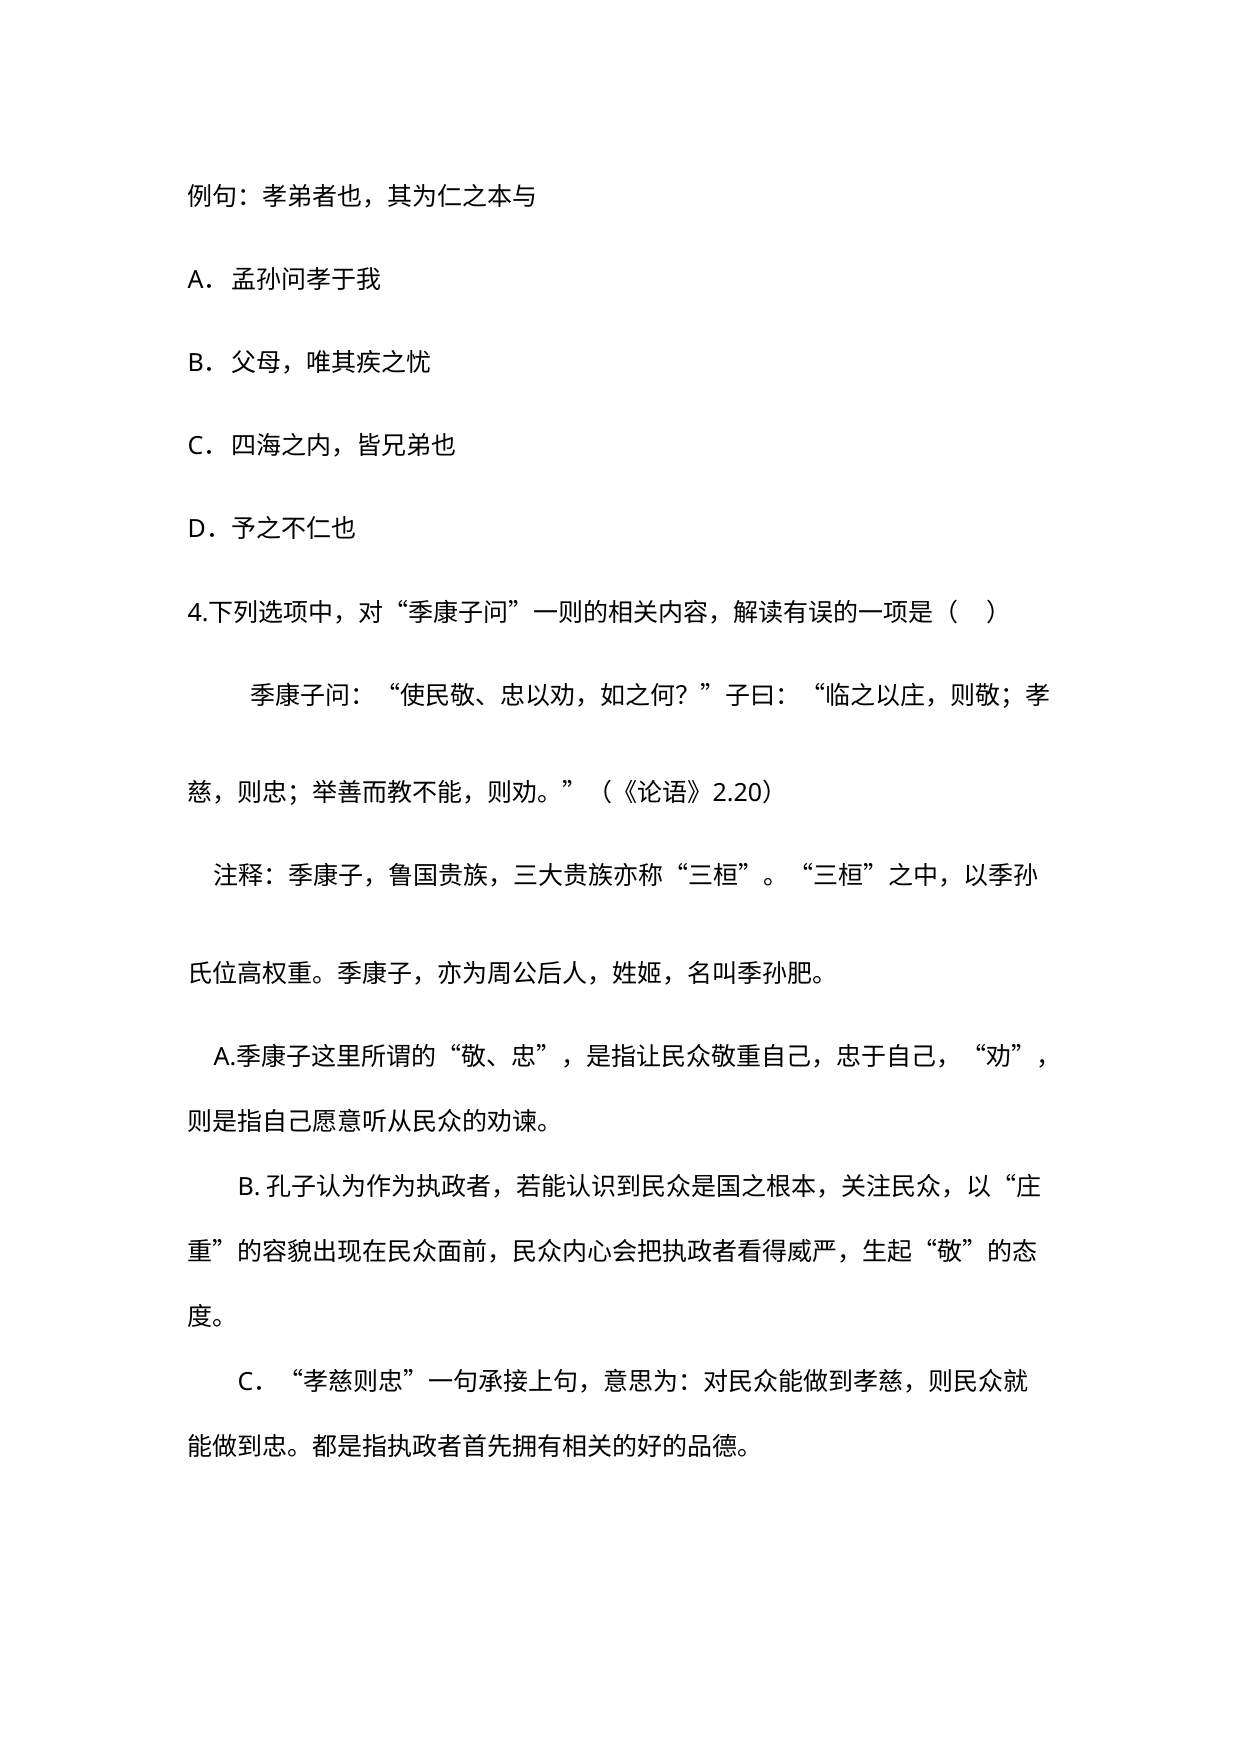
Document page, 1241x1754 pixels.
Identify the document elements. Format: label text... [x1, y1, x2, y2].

text C．“孝慈则忠”一句承接上句，意思为：对民众能做到孝慈，则民众就能做到忠。都是指执政者首先拥有相关的好的品德。 [187, 1347, 1053, 1477]
text 4.下列选项中，对“季康子问”一则的相关内容，解读有误的一项是（ ） [187, 578, 1053, 643]
text 注释：季康子，鲁国贵族，三大贵族亦称“三桓”。“三桓”之中，以季孙氏位高权重。季康子，亦为周公后人，姓姬，名叫季孙肥。 [187, 841, 1053, 1004]
list 孟孙问孝于我 [187, 245, 1053, 310]
list 父母，唯其疾之忧 [187, 328, 1053, 393]
text D．予之不仁也 [187, 494, 1053, 559]
text B. 孔子认为作为执政者，若能认识到民众是国之根本，关注民众，以“庄重”的容貌出现在民众面前，民众内心会把执政者看得威严，生起“敬”的态度。 [187, 1152, 1053, 1347]
text A.季康子这里所谓的“敬、忠”，是指让民众敬重自己，忠于自己，“劝”，则是指自己愿意听从民众的劝谏。 [187, 1022, 1053, 1152]
text 例句：孝弟者也，其为仁之本与 [187, 162, 1053, 227]
text 季康子问：“使民敬、忠以劝，如之何？”子曰：“临之以庄，则敬；孝慈，则忠；举善而教不能，则劝。”（《论语》2.20） [187, 661, 1053, 823]
list 四海之内，皆兄弟也 [187, 411, 1053, 476]
